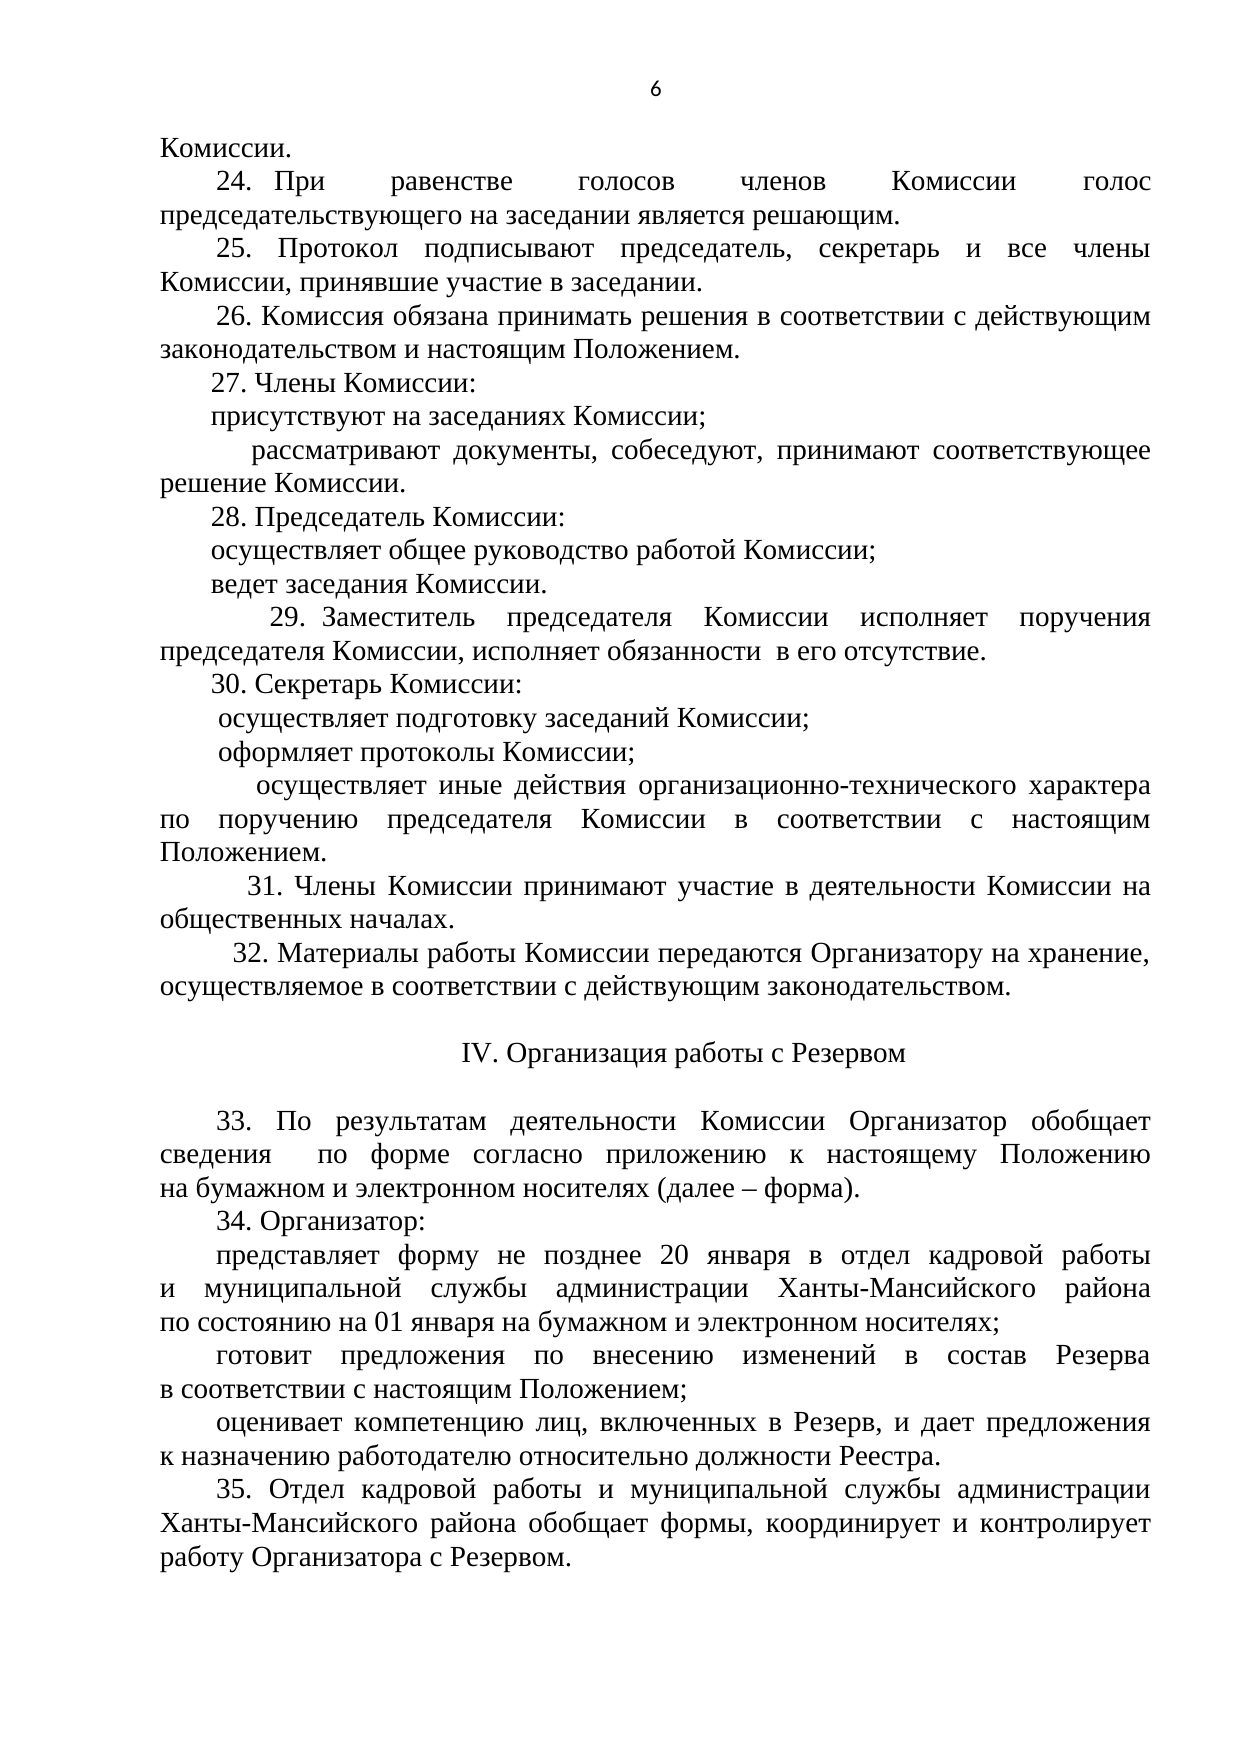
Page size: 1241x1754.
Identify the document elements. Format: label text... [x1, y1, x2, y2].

text 33. По результатам деятельности Комиссии Организатор обобщает сведения по форме согласно приложению к настоящему Положению на бумажном и электронном носителях (далее – форма). [159, 1103, 1152, 1203]
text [159, 130, 1152, 163]
text оценивает компетенцию лиц, включенных в Резерв, и дает предложения к назначению работодателю относительно должности Реестра. [159, 1404, 1152, 1472]
text 35. Отдел кадровой работы и муниципальной службы администрации Ханты-Мансийского района обобщает формы, координирует и контролирует работу Организатора с Резервом. [159, 1472, 1152, 1572]
text ведет заседания Комиссии. [159, 566, 1152, 599]
text представляет форму не позднее 20 января в отдел кадровой работы и муниципальной службы администрации Ханты-Мансийского района по состоянию на 01 января на бумажном и электронном носителях; [159, 1237, 1152, 1337]
text 32. Материалы работы Комиссии передаются Организатору на хранение, осуществляемое в соответствии с действующим законодательством. [159, 935, 1152, 1002]
text рассматривают документы, собеседуют, принимают соответствующее решение Комиссии. [159, 432, 1152, 499]
text 34. Организатор: [159, 1203, 1152, 1237]
text 30. Секретарь Комиссии: [159, 667, 1152, 700]
text 27. Члены Комиссии: [159, 365, 1152, 398]
text 28. Председатель Комиссии: [159, 499, 1152, 532]
text оформляет протоколы Комиссии; [159, 734, 1152, 767]
text осуществляет иные действия организационно-технического характера по поручению председателя Комиссии в соответствии с настоящим Положением. [159, 767, 1152, 868]
text готовит предложения по внесению изменений в состав Резерва в соответствии с настоящим Положением; [159, 1337, 1152, 1404]
text 24. При равенстве голосов членов Комиссии голос председательствующего на заседании является решающим. [159, 163, 1152, 231]
text присутствуют на заседаниях Комиссии; [159, 398, 1152, 432]
text 26. Комиссия обязана принимать решения в соответствии с действующим законодательством и настоящим Положением. [159, 298, 1152, 365]
text 31. Члены Комиссии принимают участие в деятельности Комиссии на общественных началах. [159, 868, 1152, 935]
text 25. Протокол подписывают председатель, секретарь и все члены Комиссии, принявшие участие в заседании. [159, 231, 1152, 298]
text осуществляет подготовку заседаний Комиссии; [159, 700, 1152, 734]
text IV. Организация работы с Резервом [159, 1036, 1152, 1069]
text осуществляет общее руководство работой Комиссии; [159, 532, 1152, 566]
text 29. Заместитель председателя Комиссии исполняет поручения председателя Комиссии, исполняет обязанности в его отсутствие. [159, 599, 1152, 667]
